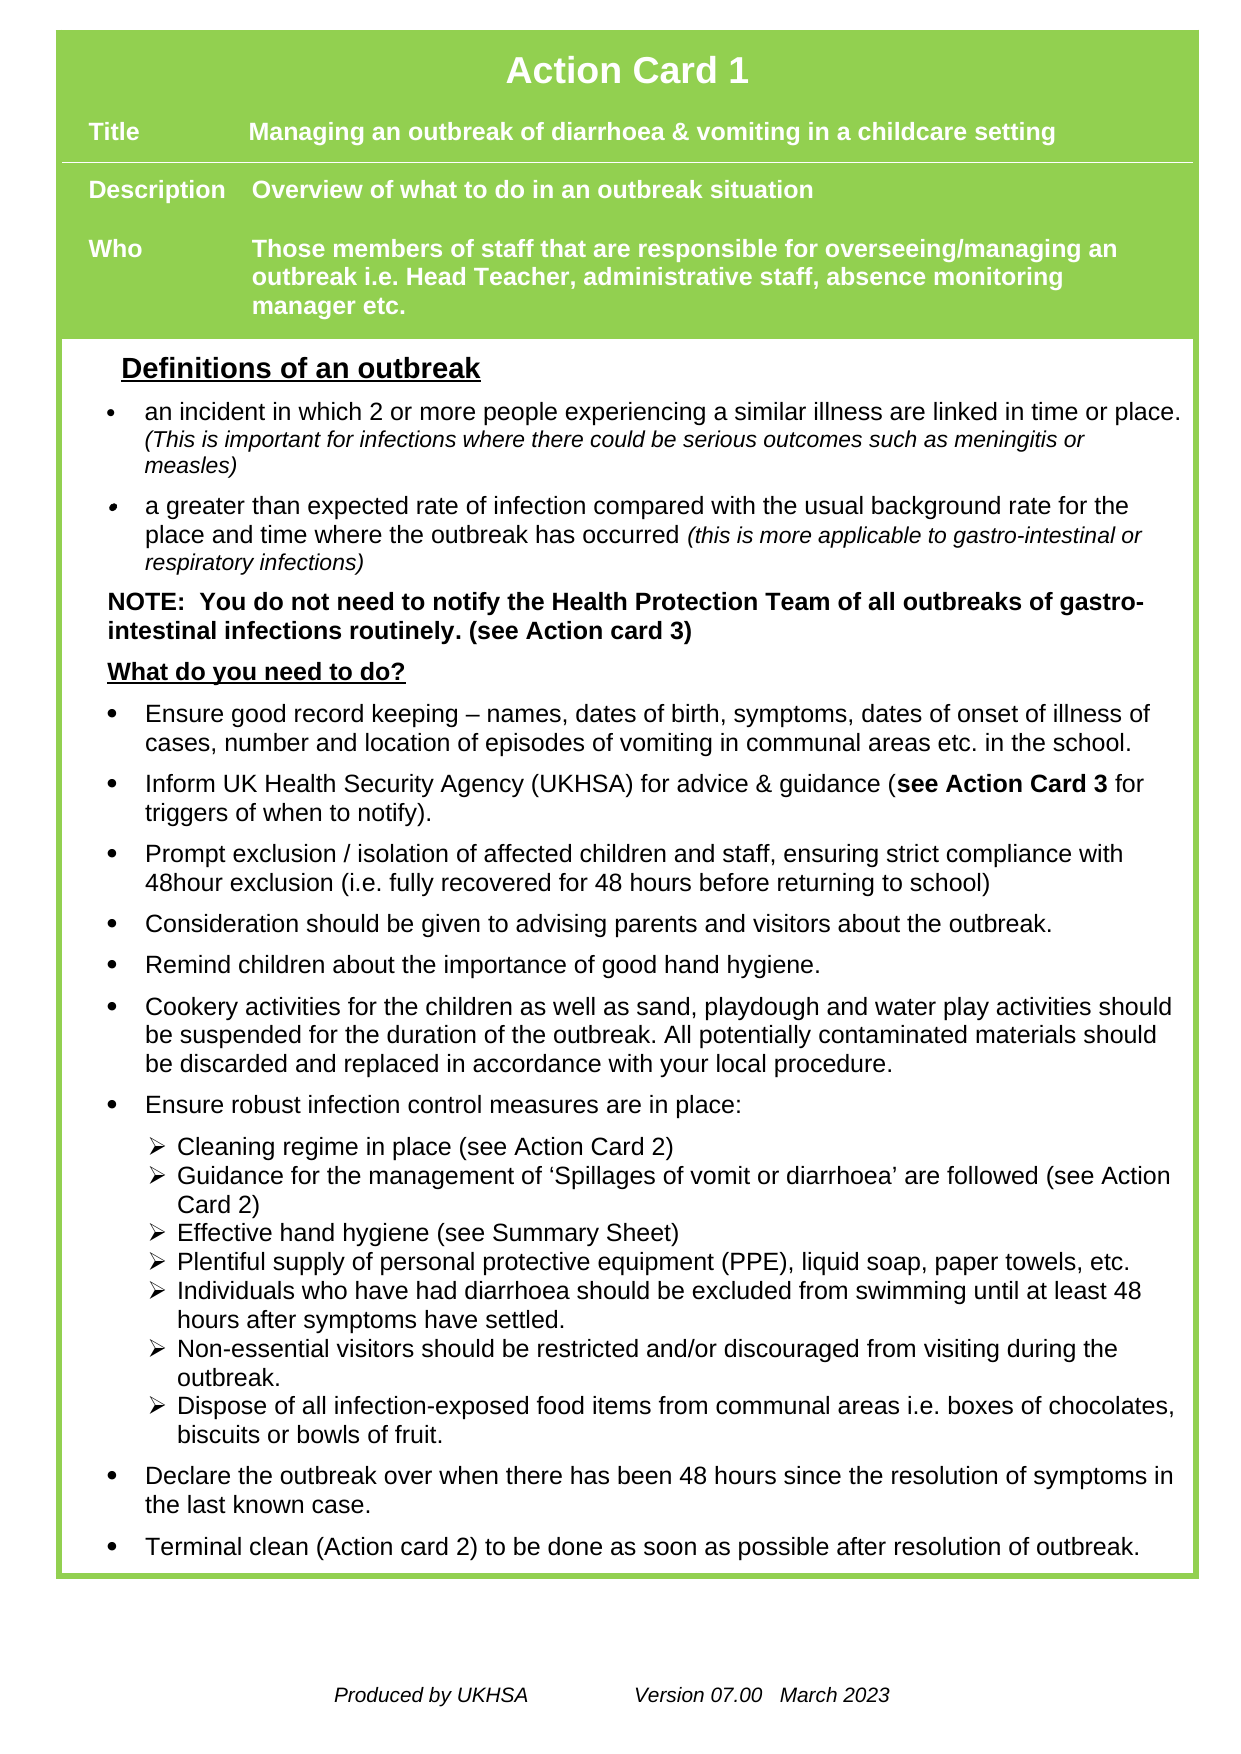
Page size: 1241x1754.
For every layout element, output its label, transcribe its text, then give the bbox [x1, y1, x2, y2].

table_cell Managing an outbreak of diarrhoea & vomiting in a childcare setting [237, 104, 1193, 162]
table_cell Description [62, 163, 237, 221]
table_header Action Card 1 [62, 36, 1193, 104]
table_cell Overview of what to do in an outbreak situation [237, 163, 1193, 221]
table_cell Those members of staff that are responsible for overseeing/managing an outbreak i.e. Head Teacher, administrative staff, absence monitoring manager etc. [237, 221, 1193, 332]
table_cell Who [62, 221, 237, 332]
table_cell Definitions of an outbreak an incident in which 2 or more people experiencing a similar illness are linked in time or place. (This is important for infections where there could be serious outcomes such as meningitis or measles) a greater than expected rate of infection compared with the usual background rate for the place and time where the outbreak has occurred (this is more applicable to gastro-intestinal or respiratory infections) NOTE: You do not need to notify the Health Protection Team of all outbreaks of gastro-intestinal infections routinely. (see Action card 3) What do you need to do? Ensure good record keeping – names, dates of birth, symptoms, dates of onset of illness of cases, number and location of episodes of vomiting in communal areas etc. in the school. Inform UK Health Security Agency (UKHSA) for advice & guidance (see Action Card 3 for triggers of when to notify). Prompt exclusion / isolation of affected children and staff, ensuring strict compliance with 48hour exclusion (i.e. fully recovered for 48 hours before returning to school) Consideration should be given to advising parents and visitors about the outbreak. Remind children about the importance of good hand hygiene. Cookery activities for the children as well as sand, playdough and water play activities should be suspended for the duration of the outbreak. All potentially contaminated materials should be discarded and replaced in accordance with your local procedure. Ensure robust infection control measures are in place: Cleaning regime in place (see Action Card 2) Guidance for the management of ‘Spillages of vomit or diarrhoea’ are followed (see Action Card 2) Effective hand hygiene (see Summary Sheet) Plentiful supply of personal protective equipment (PPE), liquid soap, paper towels, etc. Individuals who have had diarrhoea should be excluded from swimming until at least 48 hours after symptoms have settled. Non-essential visitors should be restricted and/or discouraged from visiting during the outbreak. Dispose of all infection-exposed food items from communal areas i.e. boxes of chocolates, biscuits or bowls of fruit. Declare the outbreak over when there has been 48 hours since the resolution of symptoms in the last known case. Terminal clean (Action card 2) to be done as soon as possible after resolution of outbreak. [62, 339, 1193, 1573]
table_cell Title [62, 104, 237, 162]
